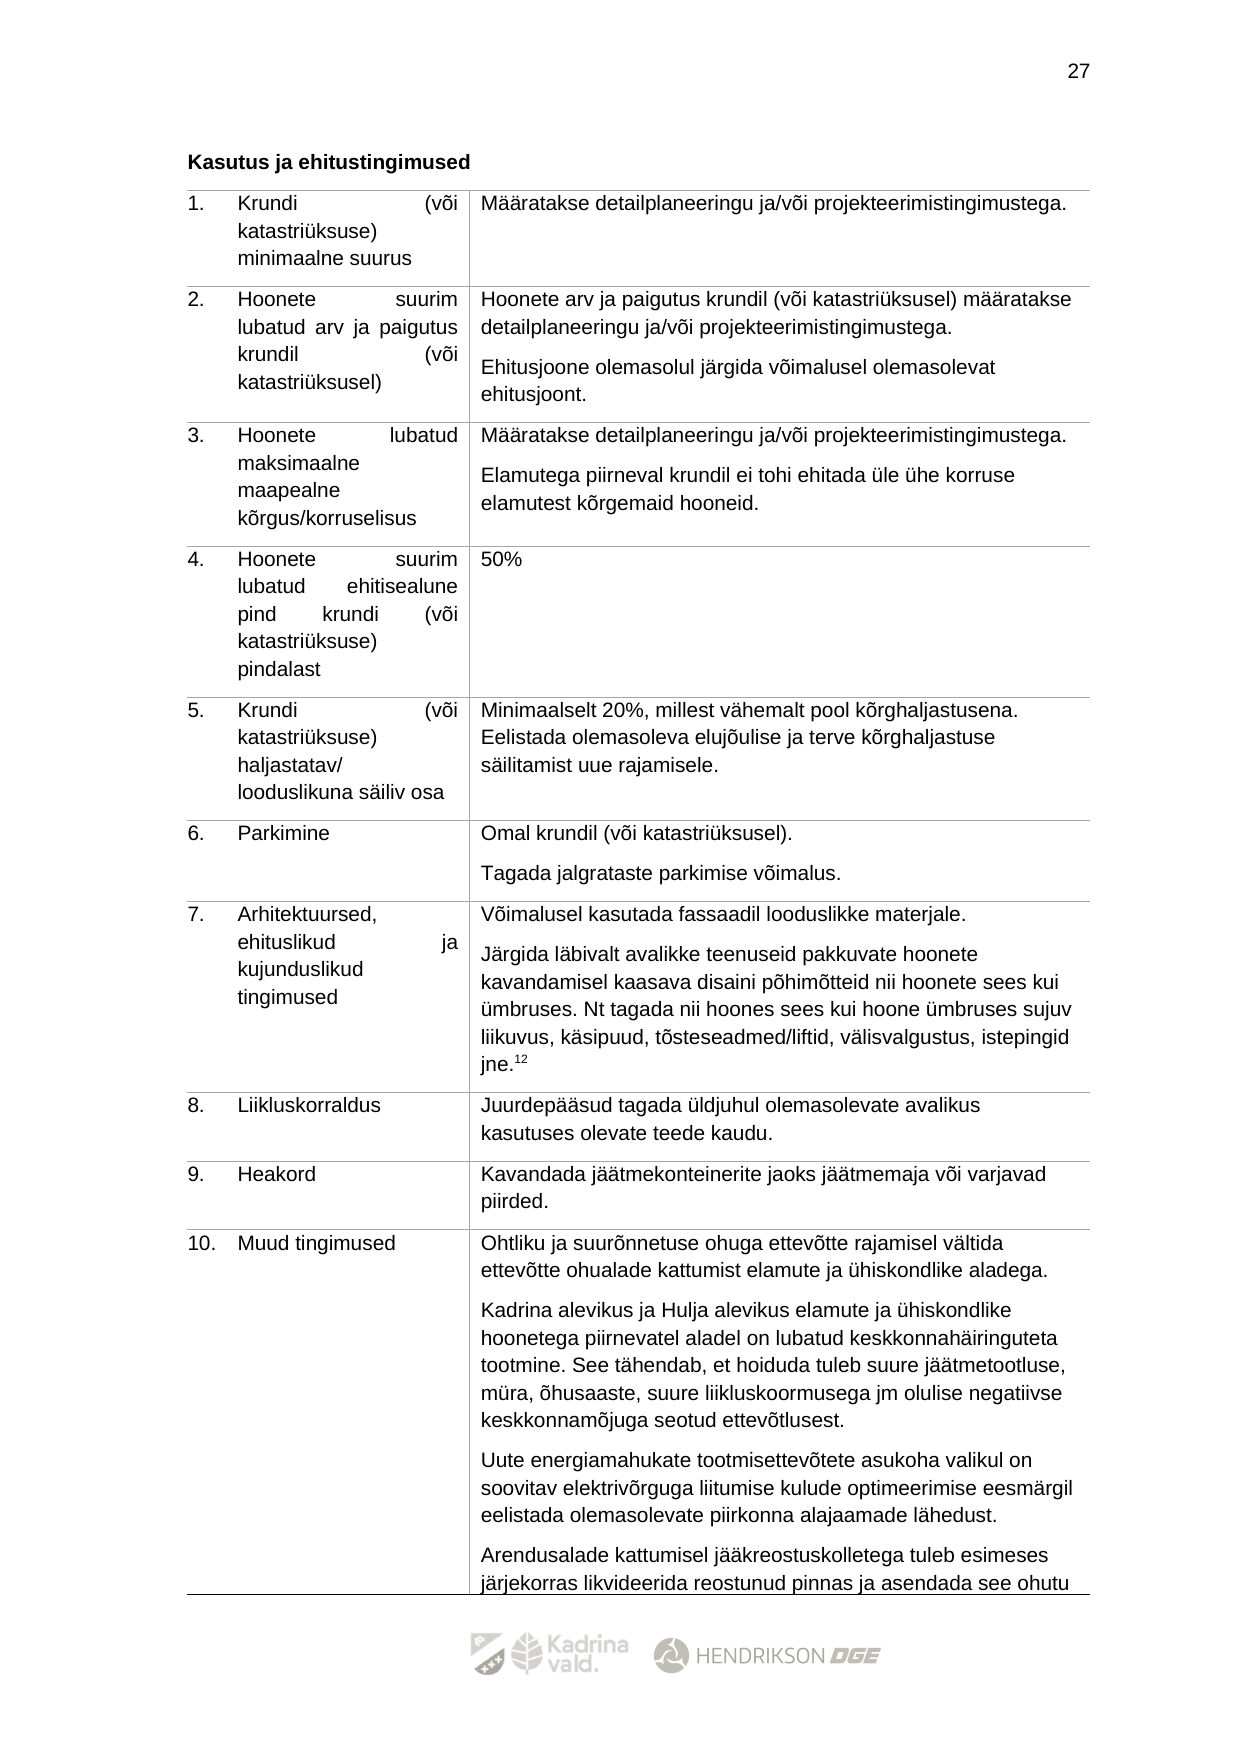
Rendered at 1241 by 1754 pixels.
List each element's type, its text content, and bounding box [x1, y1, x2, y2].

table_cell Arhitektuursed, ehituslikud ja kujunduslikud tingimused [226, 902, 469, 1092]
table_cell Omal krundil (või katastriüksusel). Tagada jalgrataste parkimise võimalus. [470, 821, 1090, 901]
table_cell Juurdepääsud tagada üldjuhul olemasolevate avalikus kasutuses olevate teede kaudu. [470, 1093, 1090, 1161]
table_cell Kavandada jäätmekonteinerite jaoks jäätmemaja või varjavad piirded. [470, 1162, 1090, 1229]
table_cell 50% [470, 547, 1090, 697]
table_cell Hoonete suurim lubatud arv ja paigutus krundil (või katastriüksusel) [226, 287, 469, 422]
table_cell 6. [187, 821, 226, 901]
table_cell Võimalusel kasutada fassaadil looduslikke materjale. Järgida läbivalt avalikke teenuseid pakkuvate hoonete kavandamisel kaasava disaini põhimõtteid nii hoonete sees kui ümbruses. Nt tagada nii hoones sees kui hoone ümbruses sujuv liikuvus, käsipuud, tõsteseadmed/liftid, välisvalgustus, istepingid jne.12 [470, 902, 1090, 1092]
table_cell 2. [187, 287, 226, 422]
table_cell 4. [187, 547, 226, 697]
table_cell Minimaalselt 20%, millest vähemalt pool kõrghaljastusena. Eelistada olemasoleva elujõulise ja terve kõrghaljastuse säilitamist uue rajamisele. [470, 698, 1090, 820]
table_cell Määratakse detailplaneeringu ja/või projekteerimistingimustega. Elamutega piirneval krundil ei tohi ehitada üle ühe korruse elamutest kõrgemaid hooneid. [470, 423, 1090, 546]
table_cell Krundi (või katastriüksuse) haljastatav/ looduslikuna säiliv osa [226, 698, 469, 820]
table_cell Hoonete suurim lubatud ehitisealune pind krundi (või katastriüksuse) pindalast [226, 547, 469, 697]
table_cell Muud tingimused [226, 1230, 469, 1594]
table_cell Liikluskorraldus [226, 1093, 469, 1161]
table_cell Parkimine [226, 821, 469, 901]
table_cell 5. [187, 698, 226, 820]
table_cell 9. [187, 1162, 226, 1229]
table_cell 7. [187, 902, 226, 1092]
table_cell 3. [187, 423, 226, 546]
table_cell Hoonete arv ja paigutus krundil (või katastriüksusel) määratakse detailplaneeringu ja/või projekteerimistingimustega. Ehitusjoone olemasolul järgida võimalusel olemasolevat ehitusjoont. [470, 287, 1090, 422]
table_cell 8. [187, 1093, 226, 1161]
table_cell Määratakse detailplaneeringu ja/või projekteerimistingimustega. [470, 191, 1090, 286]
table_cell Krundi (või katastriüksuse) minimaalne suurus [226, 191, 469, 286]
table_cell 1. [187, 191, 226, 286]
table_cell Hoonete lubatud maksimaalne maapealne kõrgus/korruselisus [226, 423, 469, 546]
table_header Kasutus ja ehitustingimused [187, 150, 1090, 190]
table_cell Heakord [226, 1162, 469, 1229]
table_cell 10. [187, 1230, 226, 1594]
